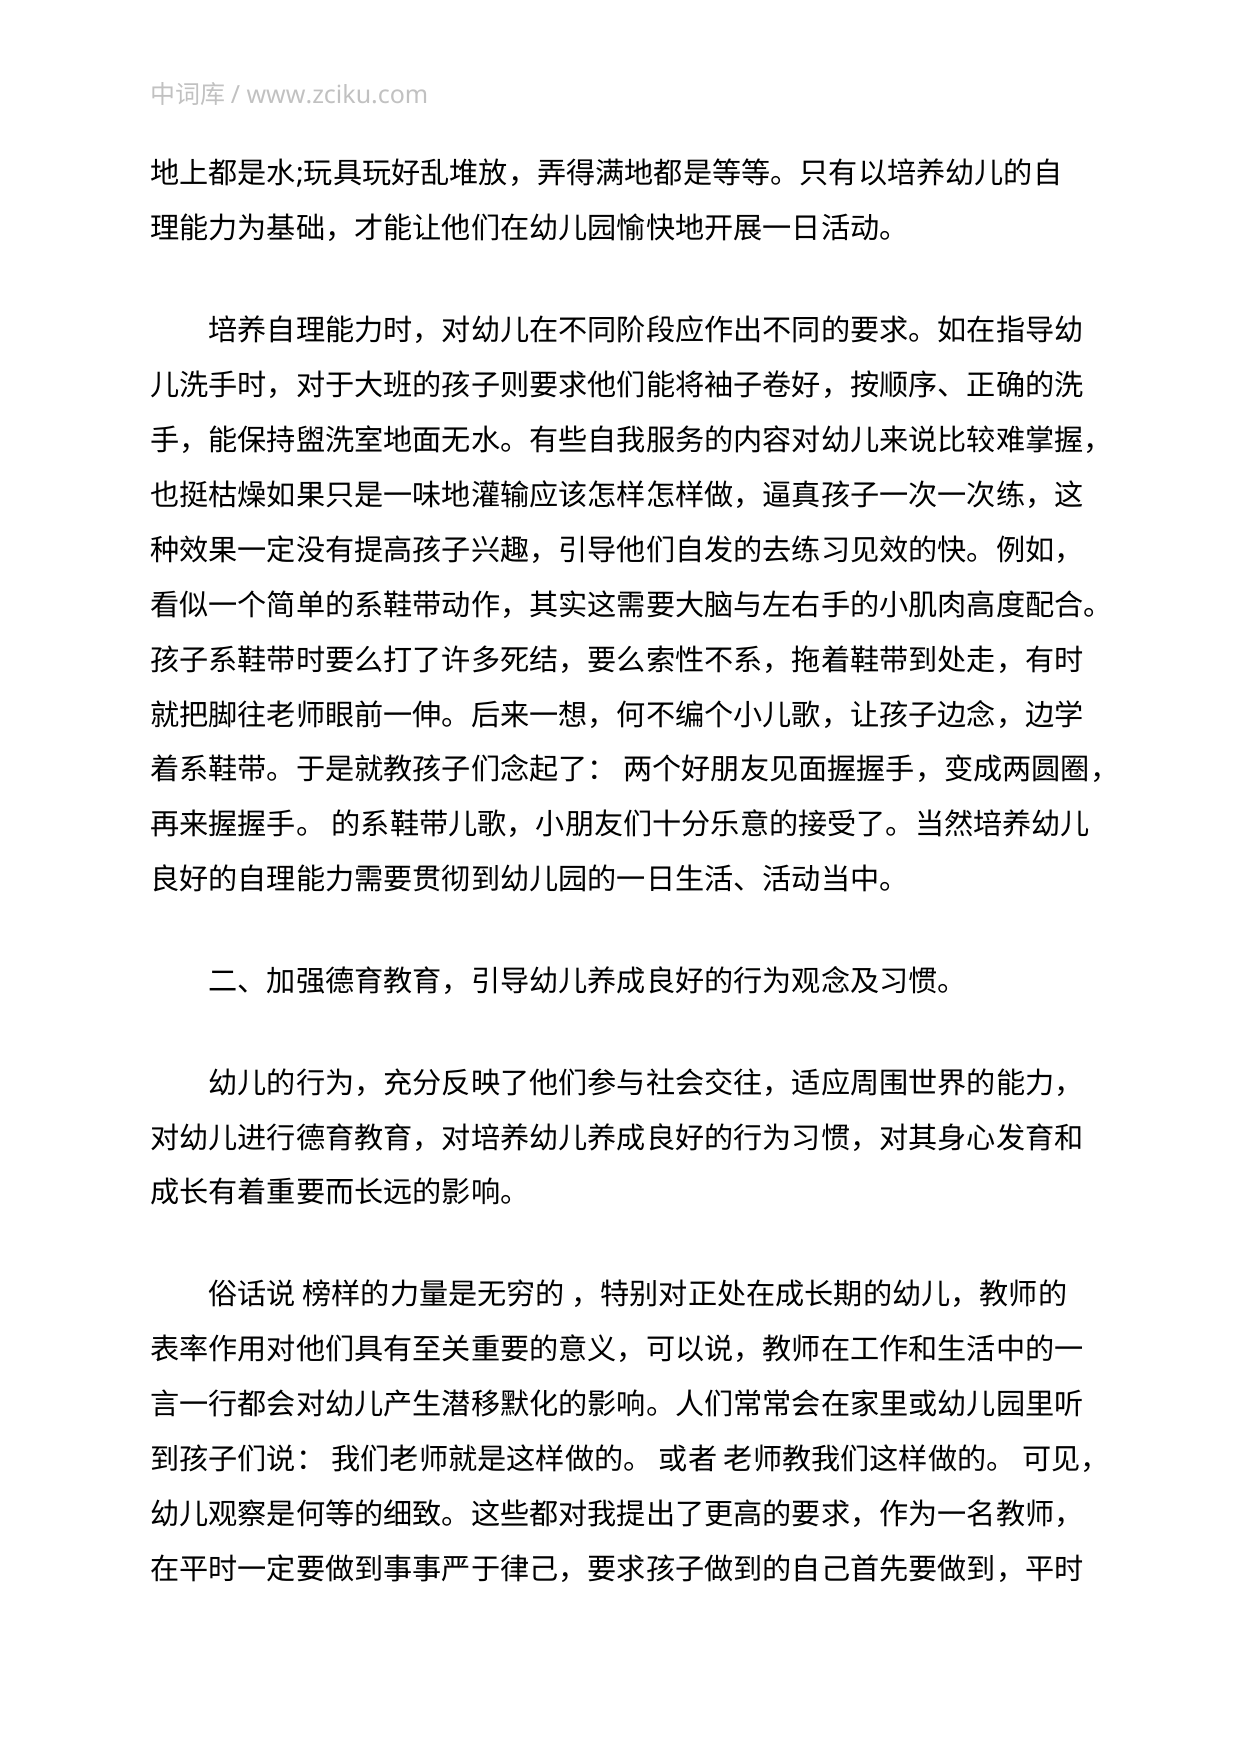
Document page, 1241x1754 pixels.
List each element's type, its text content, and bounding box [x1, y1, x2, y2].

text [150, 1271, 1090, 1588]
text 培养自理能力时，对幼儿在不同阶段应作出不同的要求。如在指导幼儿洗手时，对于大班的孩子则要求他们能将袖子卷好，按顺序、正确的洗手，能保持盥洗室地面无水。有些自我服务的内容对幼儿来说比较难掌握，也挺枯燥如果只是一味地灌输应该怎样怎样做，逼真孩子一次一次练，这种效果一定没有提高孩子兴趣，引导他们自发的去练习见效的快。例如，看似一个简单的系鞋带动作，其实这需要大脑与左右手的小肌肉高度配合。孩子系鞋带时要么打了许多死结，要么索性不系，拖着鞋带到处走，有时就把脚往老师眼前一伸。后来一想，何不编个小儿歌，让孩子边念，边学着系鞋带。于是就教孩子们念起了： 两个好朋友见面握握手，变成两圆圈，再来握握手。 的系鞋带儿歌，小朋友们十分乐意的接受了。当然培养幼儿良好的自理能力需要贯彻到幼儿园的一日生活、活动当中。 [150, 307, 1090, 898]
text 幼儿的行为，充分反映了他们参与社会交往，适应周围世界的能力，对幼儿进行德育教育，对培养幼儿养成良好的行为习惯，对其身心发育和成长有着重要而长远的影响。 [150, 1059, 1090, 1211]
text 二、加强德育教育，引导幼儿养成良好的行为观念及习惯。 [150, 957, 1090, 1000]
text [150, 150, 1090, 247]
